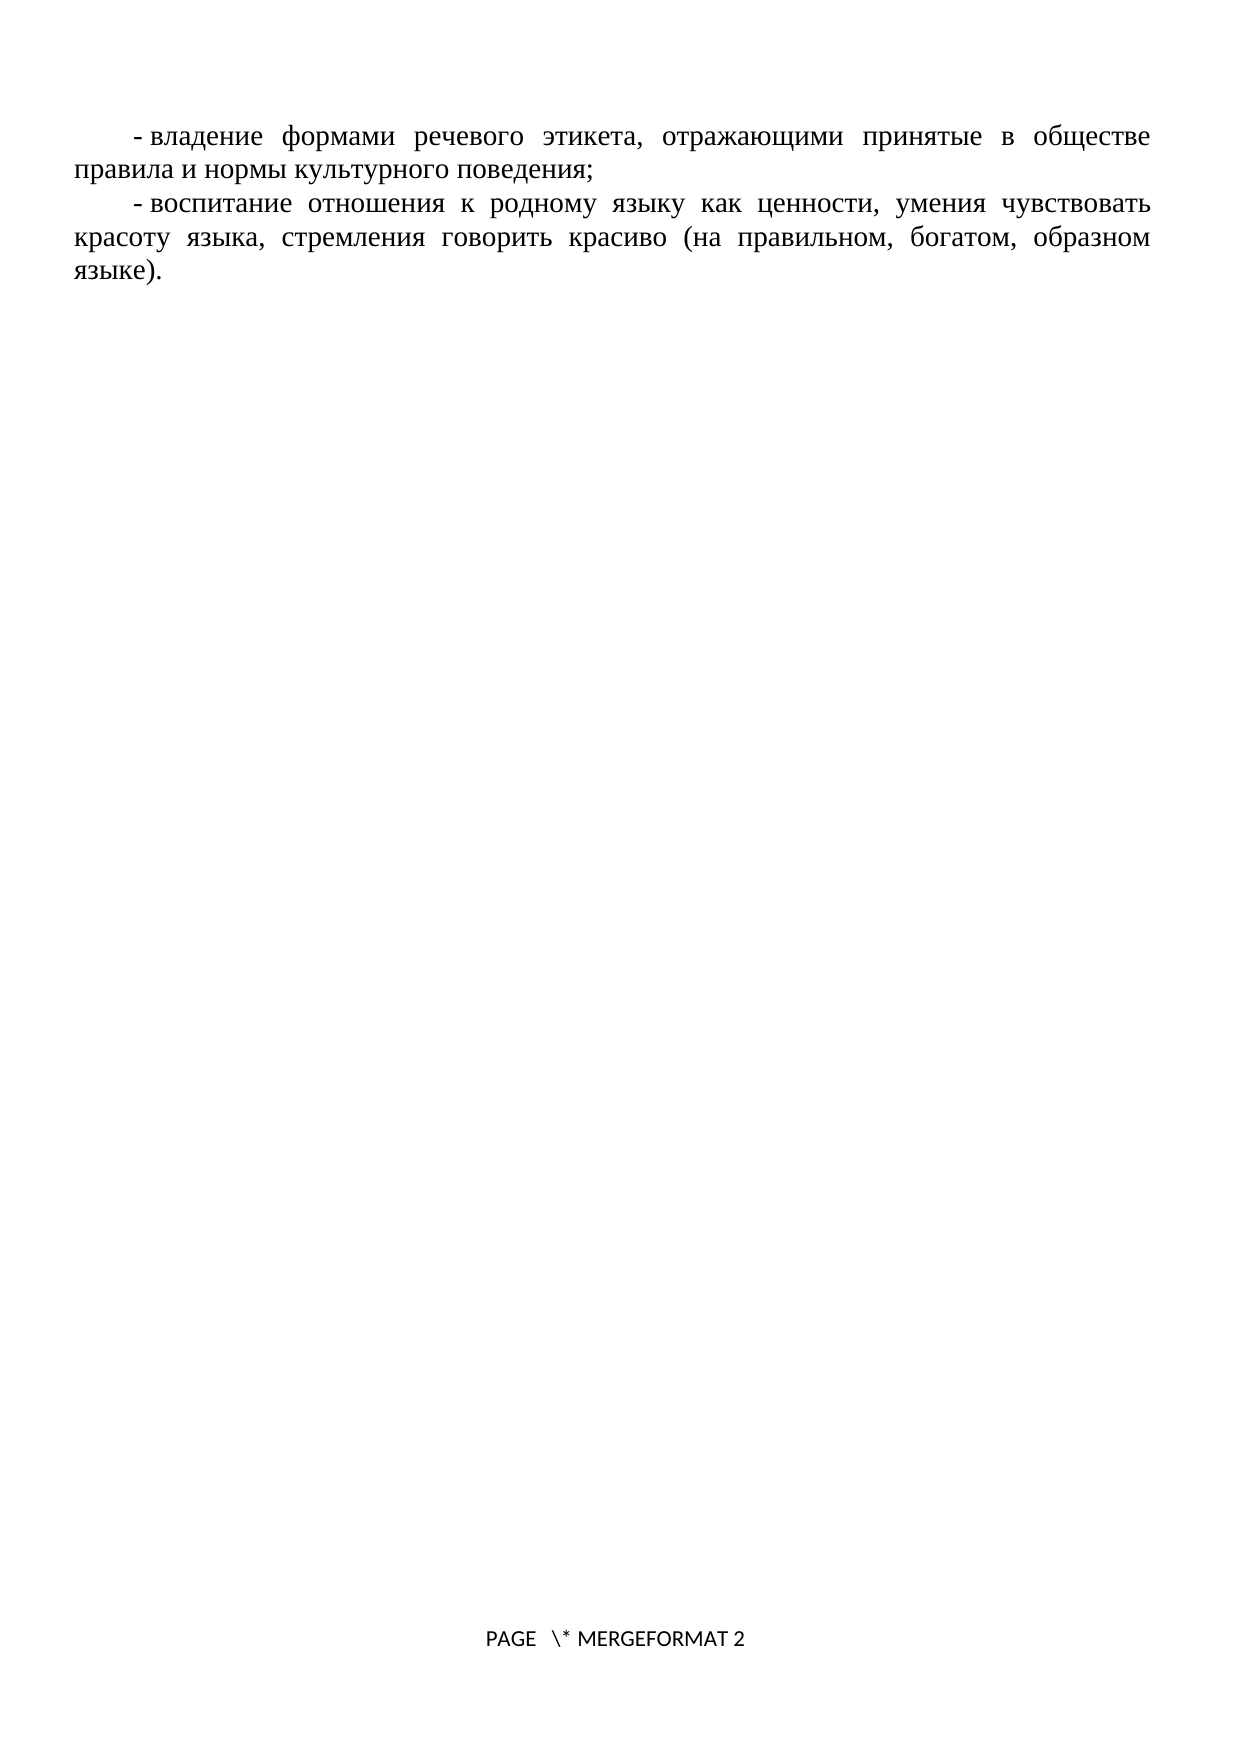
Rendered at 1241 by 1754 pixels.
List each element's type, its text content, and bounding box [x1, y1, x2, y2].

text - владение формами речевого этикета, отражающими принятые в обществе правила и нормы культурного поведения; [74, 118, 1152, 185]
text - воспитание отношения к родному языку как ценности, умения чувствовать красоту языка, стремления говорить красиво (на правильном, богатом, образном языке). [74, 185, 1152, 286]
